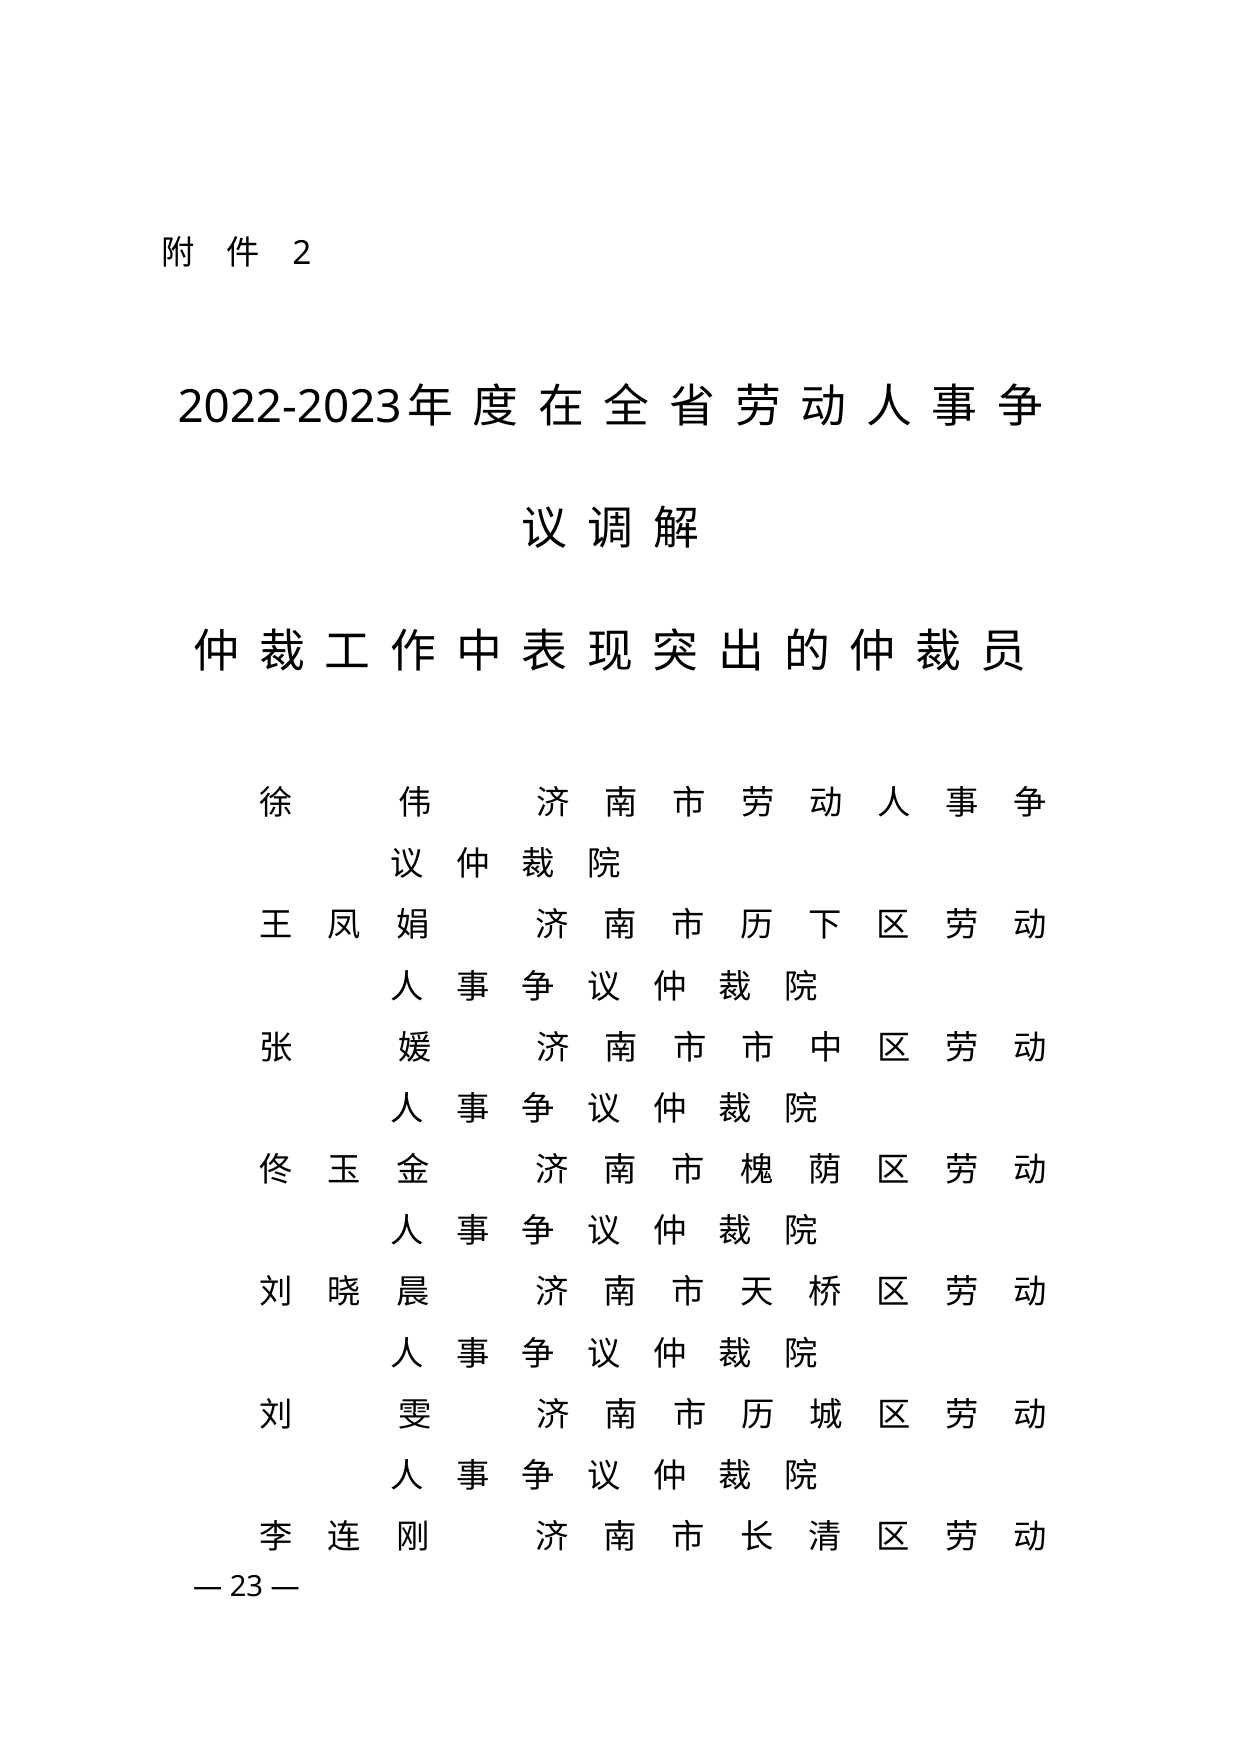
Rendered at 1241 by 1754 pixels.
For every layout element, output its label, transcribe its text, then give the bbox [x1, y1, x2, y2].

subtitle 刘 雯 济南市历城区劳动人事争议仲裁院 [227, 1381, 1079, 1503]
subtitle 附件2 [161, 219, 1079, 280]
subtitle 张 媛 济南市市中区劳动人事争议仲裁院 [227, 1014, 1079, 1136]
subtitle 2022-2023年度在全省劳动人事争议调解 [161, 341, 1079, 586]
subtitle 王凤娟 济南市历下区劳动人事争议仲裁院 [227, 892, 1079, 1014]
subtitle 徐 伟 济南市劳动人事争议仲裁院 [227, 769, 1079, 892]
subtitle 佟玉金 济南市槐荫区劳动人事争议仲裁院 [227, 1136, 1079, 1259]
subtitle 仲裁工作中表现突出的仲裁员 [161, 586, 1079, 708]
subtitle 刘晓晨 济南市天桥区劳动人事争议仲裁院 [227, 1259, 1079, 1381]
subtitle 李连刚 济南市长清区劳动人事争议仲裁院 [227, 1503, 1079, 1564]
